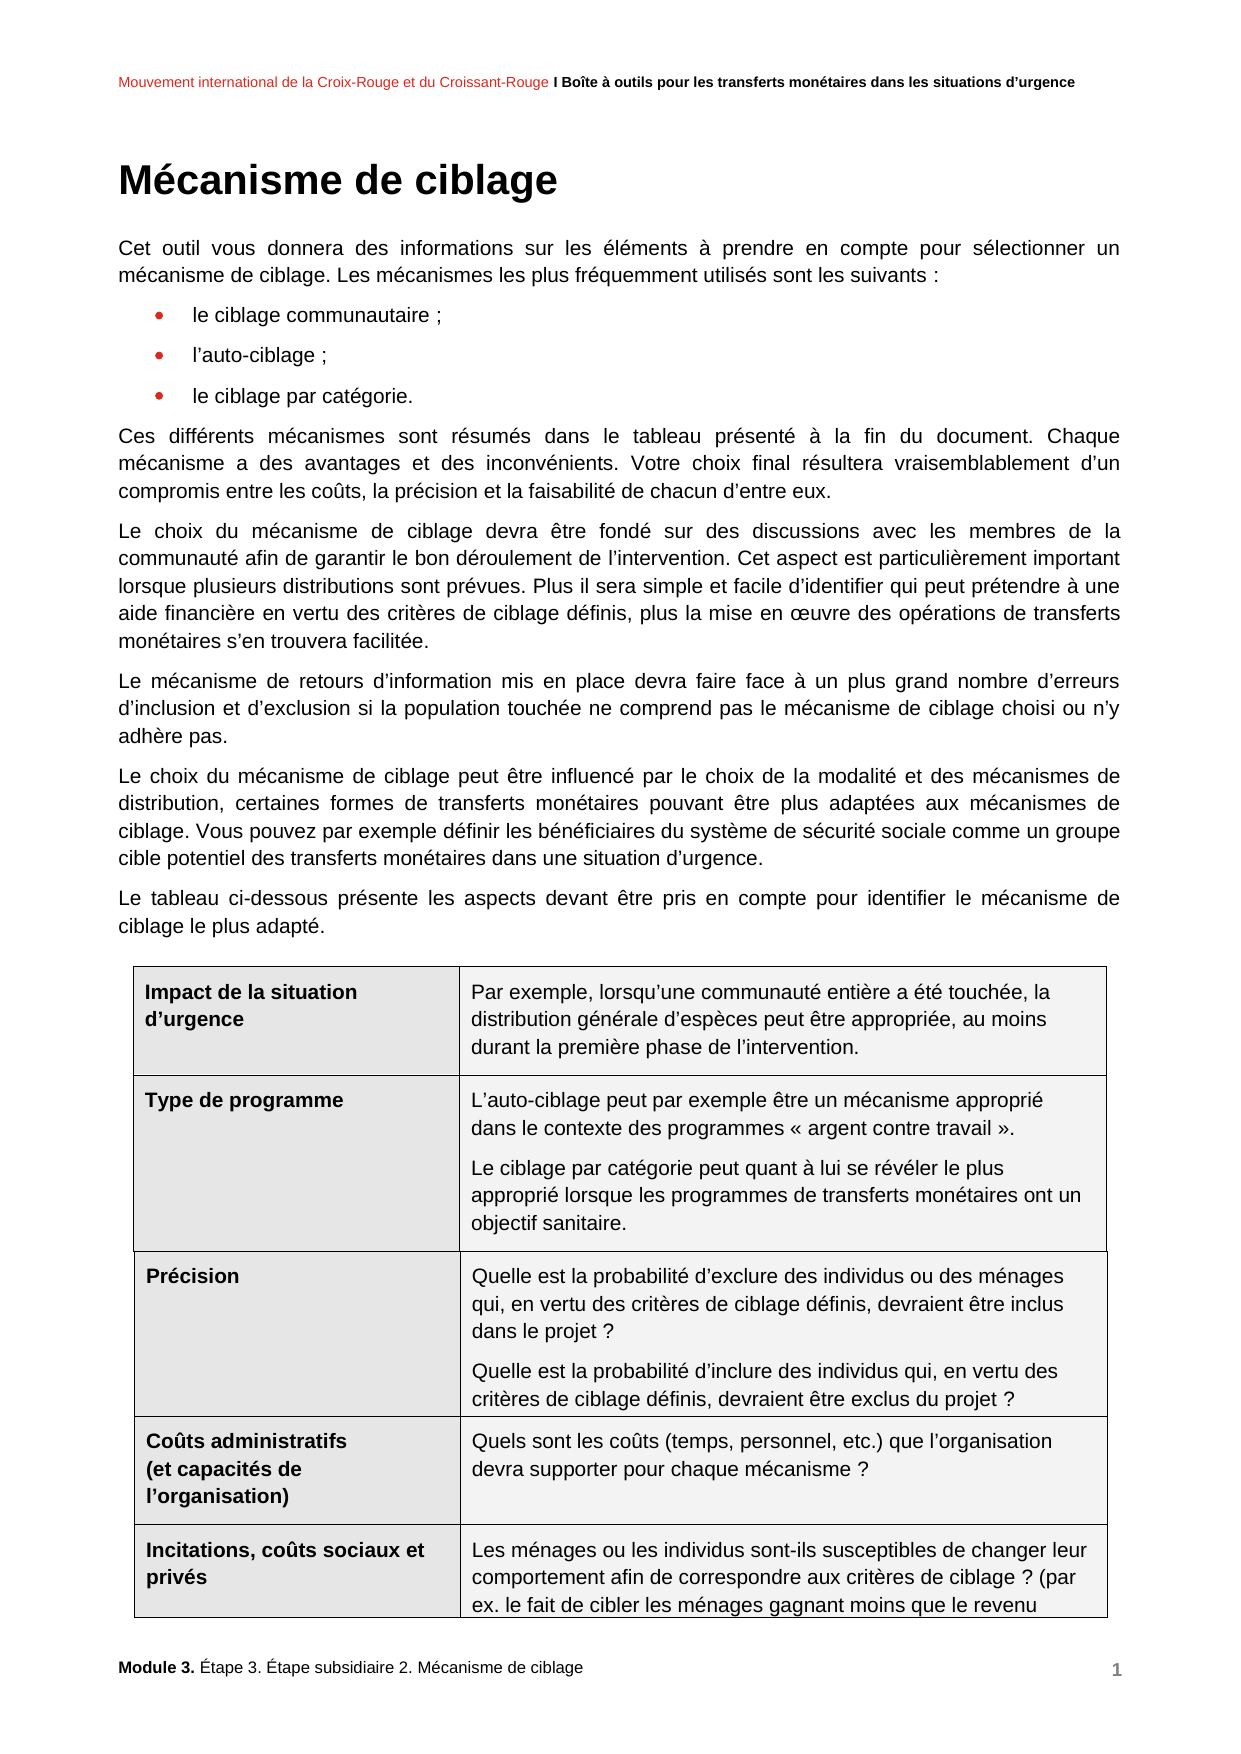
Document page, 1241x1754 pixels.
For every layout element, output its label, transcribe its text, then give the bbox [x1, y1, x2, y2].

text Le choix du mécanisme de ciblage devra être fondé sur des discussions avec les membres de la communauté afin de garantir le bon déroulement de l’intervention. Cet aspect est particulièrement important lorsque plusieurs distributions sont prévues. Plus il sera simple et facile d’identifier qui peut prétendre à une aide financière en vertu des critères de ciblage définis, plus la mise en œuvre des opérations de transferts monétaires s’en trouvera facilitée. [118, 518, 1122, 652]
table_cell Quelle est la probabilité d’exclure des individus ou des ménages qui, en vertu des critères de ciblage définis, devraient être inclus dans le projet ? Quelle est la probabilité d’inclure des individus qui, en vertu des critères de ciblage définis, devraient être exclus du projet ? [461, 1252, 1107, 1416]
text le ciblage par catégorie. [155, 383, 1122, 407]
text Le mécanisme de retours d’information mis en place devra faire face à un plus grand nombre d’erreurs d’inclusion et d’exclusion si la population touchée ne comprend pas le mécanisme de ciblage choisi ou n’y adhère pas. [118, 668, 1122, 747]
table_header Impact de la situation d’urgence [134, 967, 459, 1074]
text Ces différents mécanismes sont résumés dans le tableau présenté à la fin du document. Chaque mécanisme a des avantages et des inconvénients. Votre choix final résultera vraisemblablement d’un compromis entre les coûts, la précision et la faisabilité de chacun d’entre eux. [118, 423, 1122, 502]
text Mécanisme de ciblage [118, 156, 1122, 203]
table_cell Type de programme [134, 1076, 459, 1251]
table_cell L’auto-ciblage peut par exemple être un mécanisme approprié dans le contexte des programmes « argent contre travail ». Le ciblage par catégorie peut quant à lui se révéler le plus approprié lorsque les programmes de transferts monétaires ont un objectif sanitaire. [460, 1076, 1106, 1251]
text Cet outil vous donnera des informations sur les éléments à prendre en compte pour sélectionner un mécanisme de ciblage. Les mécanismes les plus fréquemment utilisés sont les suivants : [118, 236, 1122, 287]
text l’auto-ciblage ; [155, 343, 1122, 367]
table_cell Coûts administratifs (et capacités de l’organisation) [135, 1417, 460, 1524]
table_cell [461, 1525, 1107, 1617]
table_cell Précision [135, 1252, 460, 1416]
table_cell Quels sont les coûts (temps, personnel, etc.) que l’organisation devra supporter pour chaque mécanisme ? [461, 1417, 1107, 1524]
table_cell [135, 1525, 460, 1617]
text le ciblage communautaire ; [155, 303, 1122, 327]
table_header Par exemple, lorsqu’une communauté entière a été touchée, la distribution générale d’espèces peut être appropriée, au moins durant la première phase de l’intervention. [460, 967, 1106, 1074]
text Le tableau ci-dessous présente les aspects devant être pris en compte pour identifier le mécanisme de ciblage le plus adapté. [118, 886, 1122, 937]
text Le choix du mécanisme de ciblage peut être influencé par le choix de la modalité et des mécanismes de distribution, certaines formes de transferts monétaires pouvant être plus adaptées aux mécanismes de ciblage. Vous pouvez par exemple définir les bénéficiaires du système de sécurité sociale comme un groupe cible potentiel des transferts monétaires dans une situation d’urgence. [118, 763, 1122, 870]
